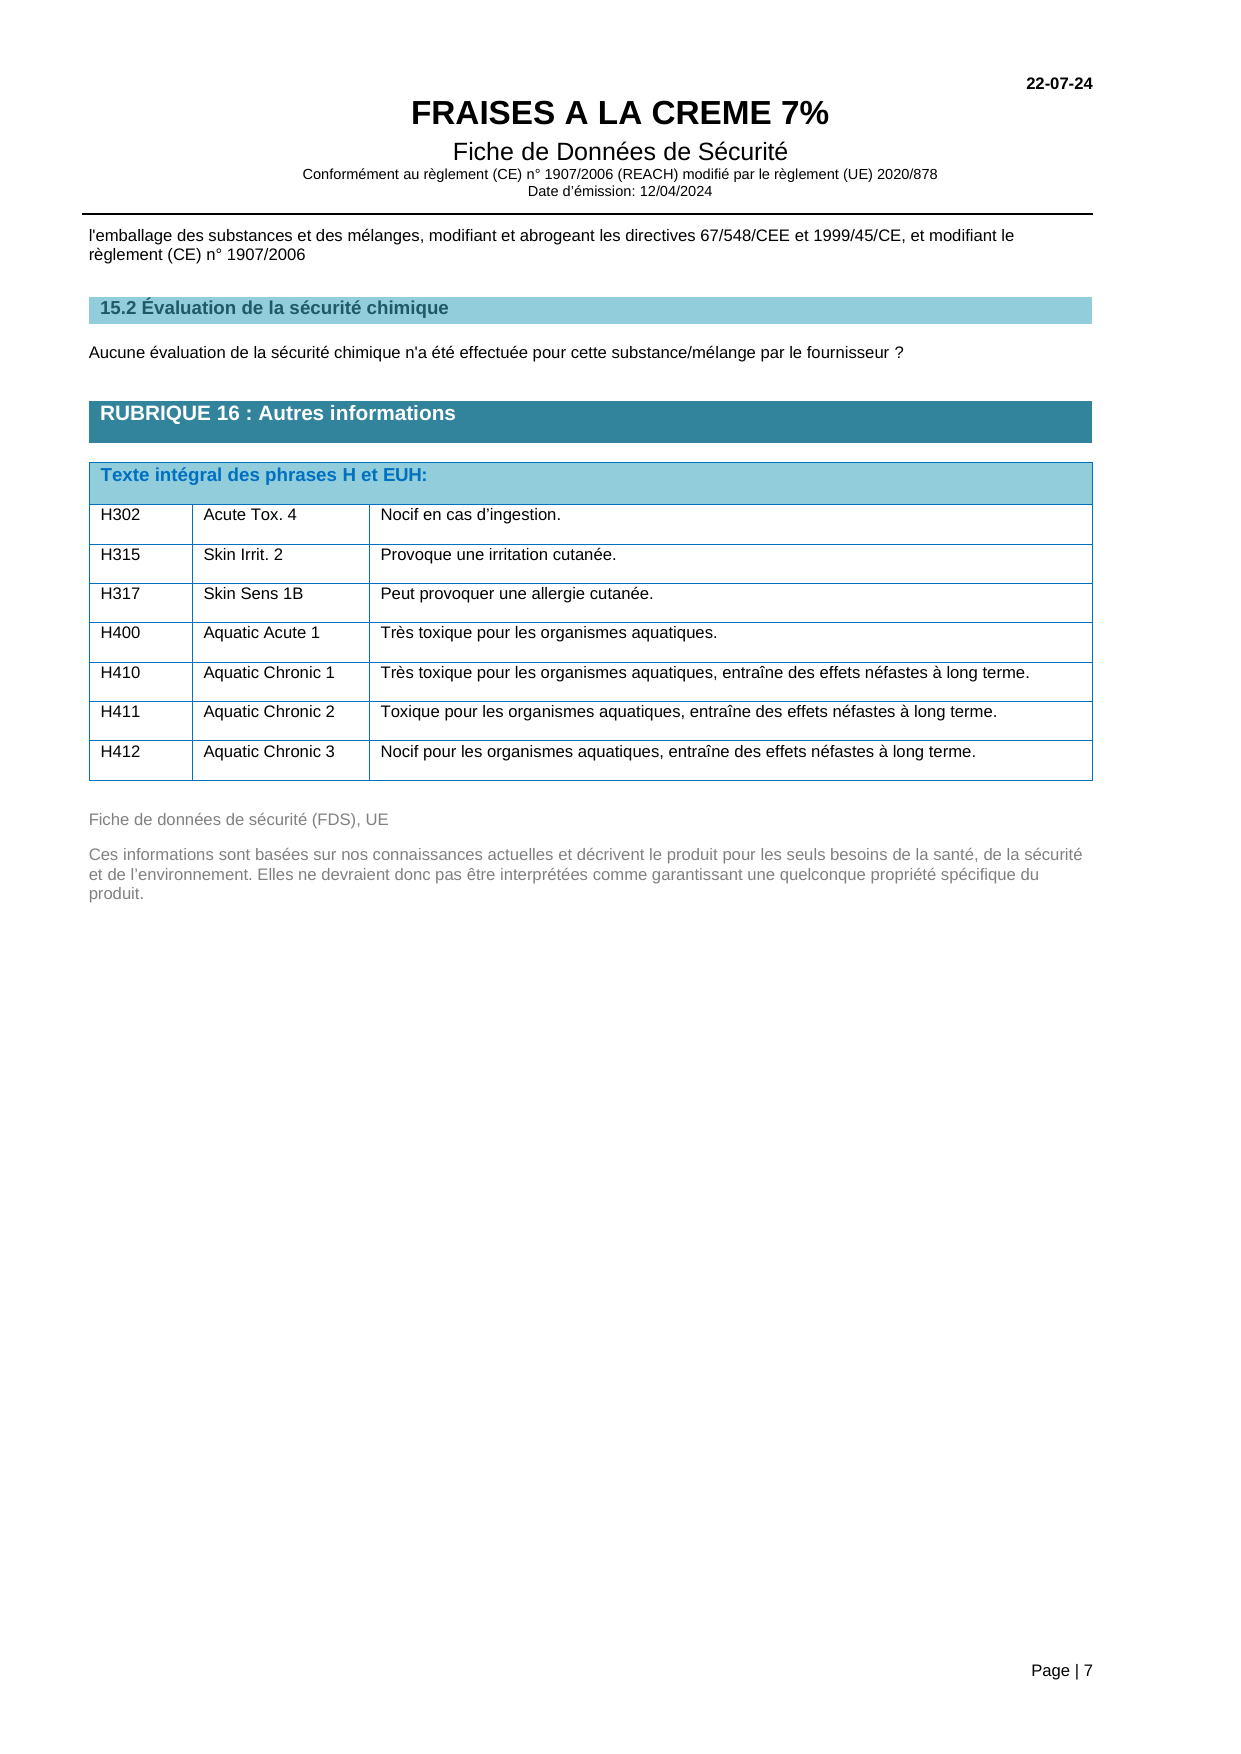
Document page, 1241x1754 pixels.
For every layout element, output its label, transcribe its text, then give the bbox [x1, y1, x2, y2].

table_header 15.2 Évaluation de la sécurité chimique [89, 297, 1092, 324]
table_cell Skin Irrit. 2 [193, 545, 369, 583]
text Fiche de données de sécurité (FDS), UE [88, 810, 457, 829]
table_header RUBRIQUE 16 : Autres informations [89, 401, 1092, 443]
table_cell H302 [90, 505, 192, 543]
table_header Texte intégral des phrases H et EUH: [90, 463, 1092, 504]
table_cell Nocif pour les organismes aquatiques, entraîne des effets néfastes à long terme. [370, 741, 1092, 780]
table_cell H400 [90, 623, 192, 662]
table_cell Aquatic Chronic 2 [193, 702, 369, 740]
table_cell Provoque une irritation cutanée. [370, 545, 1092, 583]
table_cell H411 [90, 702, 192, 740]
table_cell Toxique pour les organismes aquatiques, entraîne des effets néfastes à long terme. [370, 702, 1092, 740]
table_cell H412 [90, 741, 192, 780]
table_cell H410 [90, 663, 192, 701]
table_cell Très toxique pour les organismes aquatiques, entraîne des effets néfastes à long terme. [370, 663, 1092, 701]
table_cell Skin Sens 1B [193, 584, 369, 622]
table_cell Acute Tox. 4 [193, 505, 369, 543]
table_cell Aquatic Acute 1 [193, 623, 369, 662]
text Aucune évaluation de la sécurité chimique n'a été effectuée pour cette substance/mélange par le fournisseur ? [88, 343, 1093, 362]
table_cell Nocif en cas d’ingestion. [370, 505, 1092, 543]
table_cell Aquatic Chronic 3 [193, 741, 369, 780]
table_cell Aquatic Chronic 1 [193, 663, 369, 701]
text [88, 226, 1093, 264]
table_cell Peut provoquer une allergie cutanée. [370, 584, 1092, 622]
table_cell H317 [90, 584, 192, 622]
table_cell Très toxique pour les organismes aquatiques. [370, 623, 1092, 662]
table_cell H315 [90, 545, 192, 583]
text Ces informations sont basées sur nos connaissances actuelles et décrivent le produit pour les seuls besoins de la santé, de la sécurité et de l’environnement. Elles ne devraient donc pas être interprétées comme garantissant une quelconque propriété spécifique du produit. [88, 845, 1093, 903]
